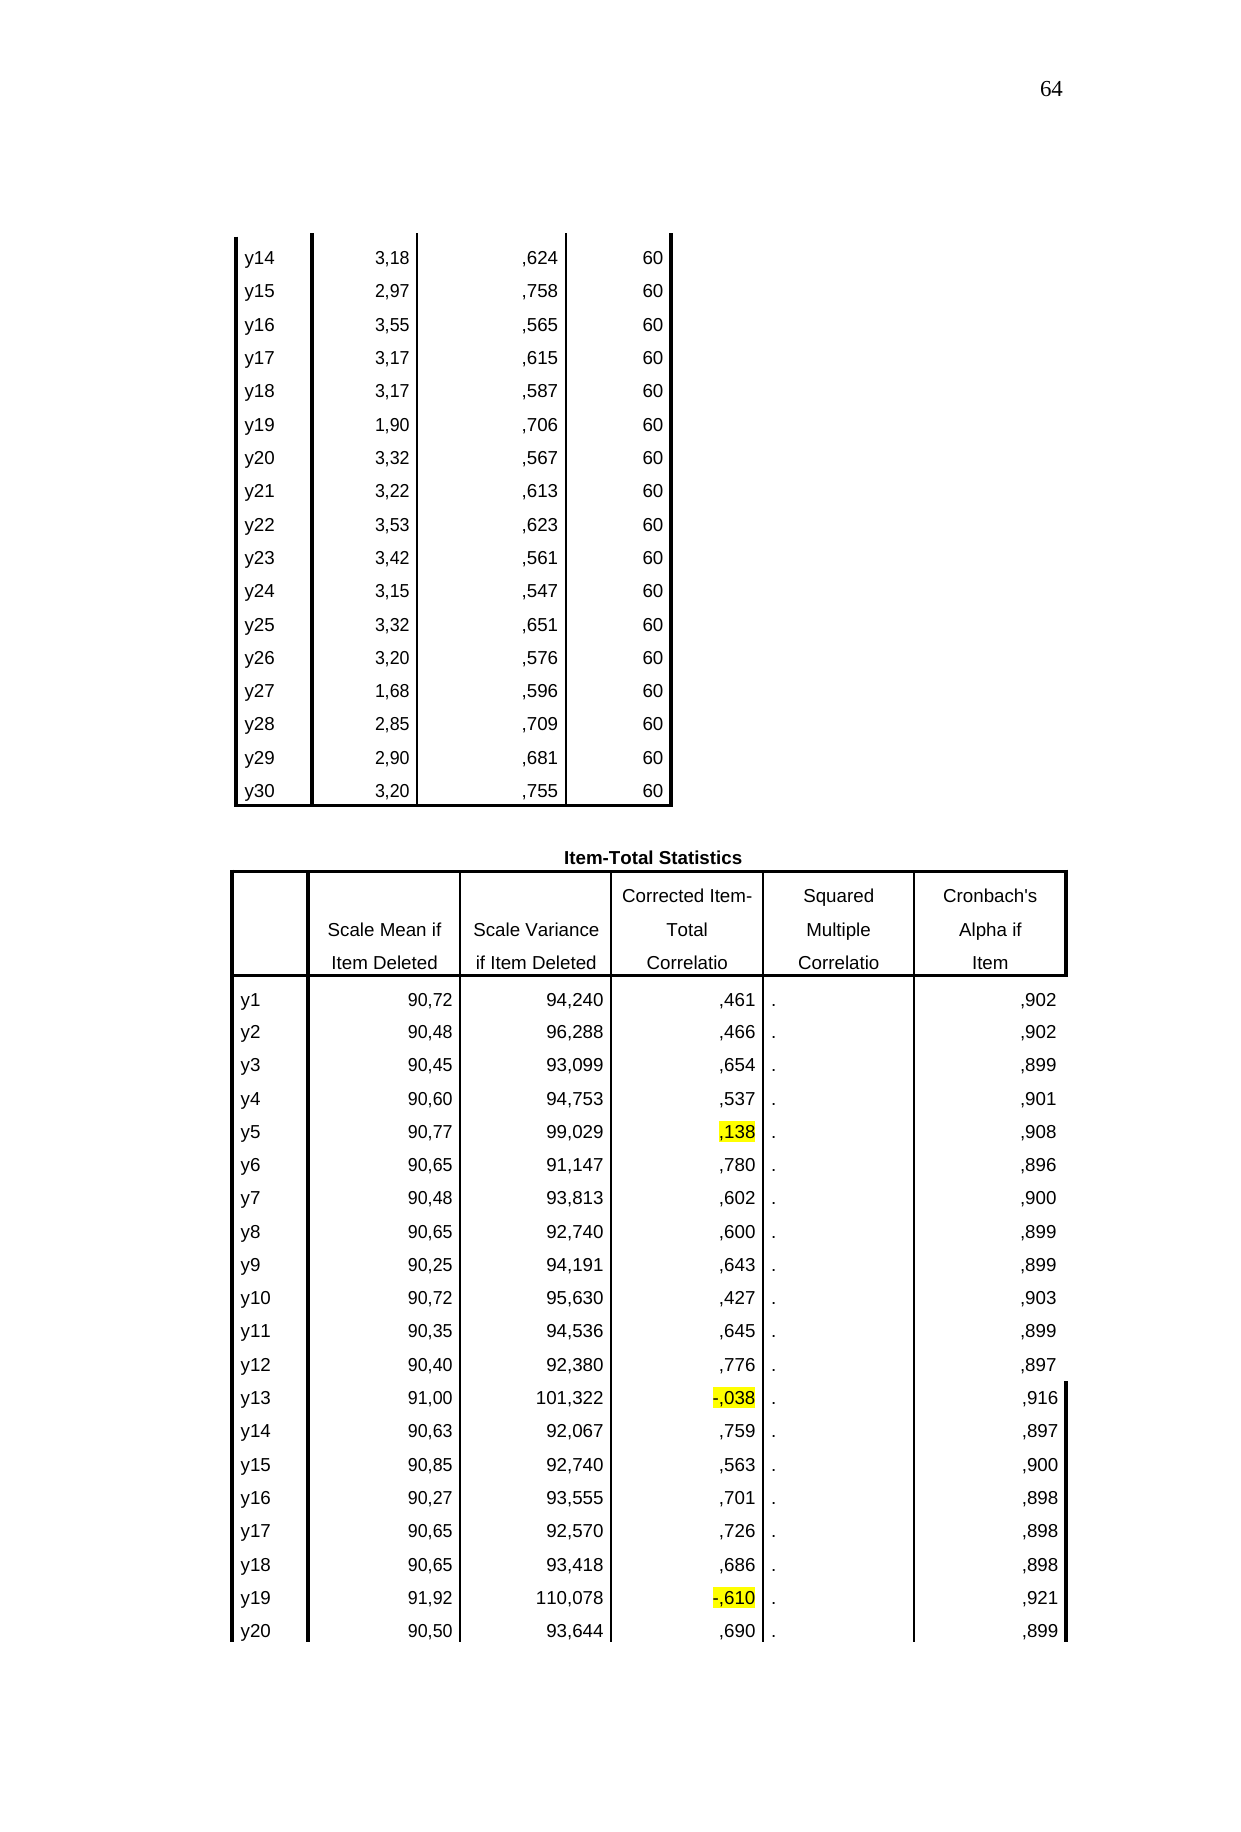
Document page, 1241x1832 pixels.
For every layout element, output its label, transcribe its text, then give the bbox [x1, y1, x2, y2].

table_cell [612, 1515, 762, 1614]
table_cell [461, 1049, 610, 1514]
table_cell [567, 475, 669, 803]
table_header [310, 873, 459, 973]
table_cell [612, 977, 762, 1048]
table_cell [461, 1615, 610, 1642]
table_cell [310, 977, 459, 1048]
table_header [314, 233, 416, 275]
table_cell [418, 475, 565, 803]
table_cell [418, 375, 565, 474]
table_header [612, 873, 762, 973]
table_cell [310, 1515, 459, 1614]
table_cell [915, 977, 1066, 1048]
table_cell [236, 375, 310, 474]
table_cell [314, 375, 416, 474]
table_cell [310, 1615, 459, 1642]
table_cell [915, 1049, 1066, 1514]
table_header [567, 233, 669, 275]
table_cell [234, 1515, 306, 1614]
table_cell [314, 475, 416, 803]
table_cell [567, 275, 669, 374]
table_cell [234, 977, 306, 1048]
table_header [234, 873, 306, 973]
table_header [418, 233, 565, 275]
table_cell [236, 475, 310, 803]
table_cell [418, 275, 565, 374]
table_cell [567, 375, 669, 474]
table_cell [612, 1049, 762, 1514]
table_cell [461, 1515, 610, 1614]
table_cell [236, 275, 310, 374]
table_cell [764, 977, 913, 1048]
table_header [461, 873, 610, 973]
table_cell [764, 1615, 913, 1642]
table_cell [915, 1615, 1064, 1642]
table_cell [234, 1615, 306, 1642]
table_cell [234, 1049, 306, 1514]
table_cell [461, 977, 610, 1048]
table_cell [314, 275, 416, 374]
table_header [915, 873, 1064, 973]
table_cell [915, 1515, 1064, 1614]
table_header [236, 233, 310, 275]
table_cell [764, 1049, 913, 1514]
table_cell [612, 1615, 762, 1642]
text Item-Total Statistics [562, 847, 744, 869]
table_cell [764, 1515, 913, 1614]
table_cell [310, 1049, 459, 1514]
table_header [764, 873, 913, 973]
